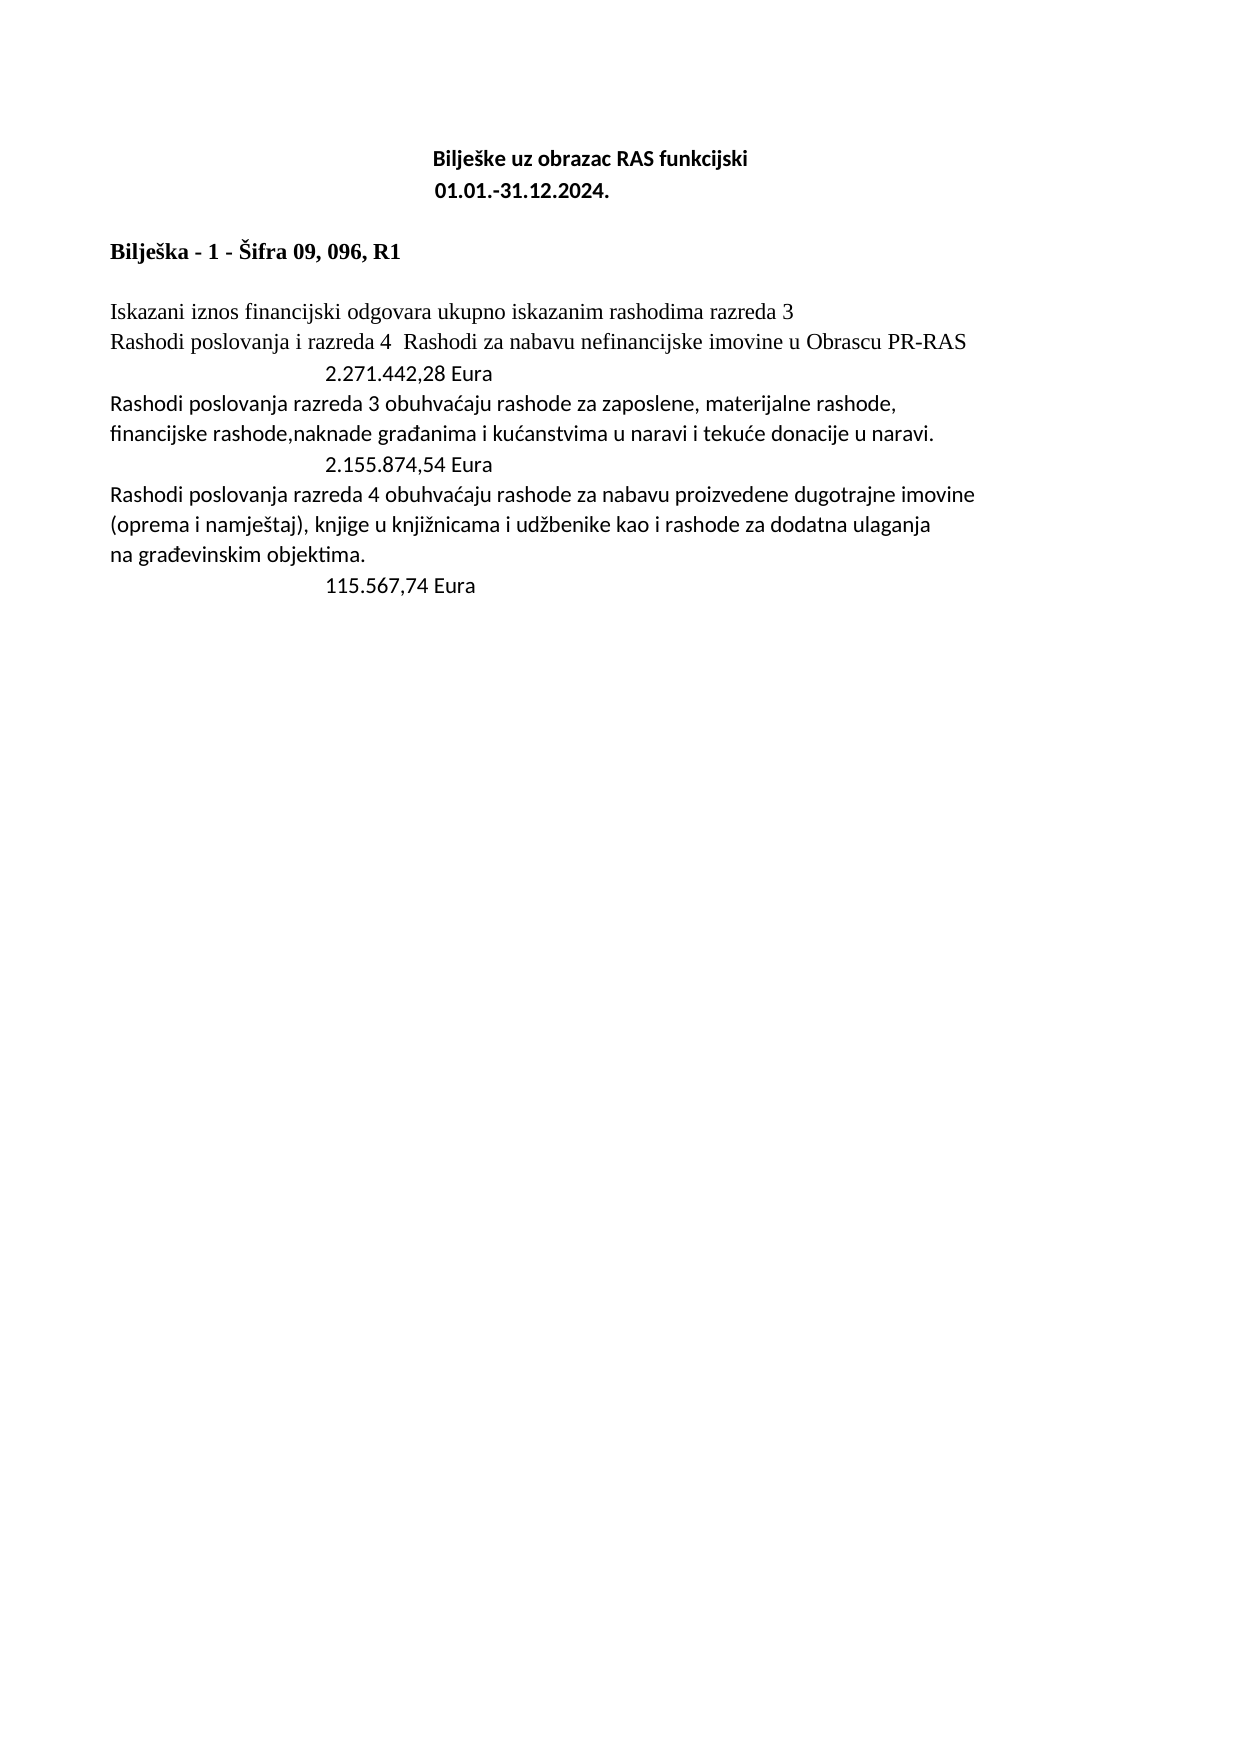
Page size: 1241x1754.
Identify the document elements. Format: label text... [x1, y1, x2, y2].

text 115.567,74 Eura [325, 571, 1065, 599]
text Iskazani iznos financijski odgovara ukupno iskazanim rashodima razreda 3 [110, 298, 1065, 324]
text 01.01.-31.12.2024. [225, 176, 819, 204]
text 2.155.874,54 Eura [325, 450, 1065, 478]
text 2.271.442,28 Eura [325, 359, 1065, 387]
text Bilješka - 1 - Šifra 09, 096, R1 [110, 238, 1065, 264]
text Bilješke uz obrazac RAS funkcijski [433, 144, 1065, 172]
text Rashodi poslovanja razreda 3 obuhvaćaju rashode za zaposlene, materijalne rashode, financijske rashode,naknade građanima i kućanstvima u naravi i tekuće donacije u naravi. [110, 389, 987, 447]
text Rashodi poslovanja razreda 4 obuhvaćaju rashode za nabavu proizvedene dugotrajne imovine (oprema i namještaj), knjige u knjižnicama i udžbenike kao i rashode za dodatna ulaganja [110, 480, 987, 538]
text na građevinskim objektima. [110, 540, 1065, 568]
text Rashodi poslovanja i razreda 4 Rashodi za nabavu nefinancijske imovine u Obrascu PR-RAS [110, 328, 1065, 354]
